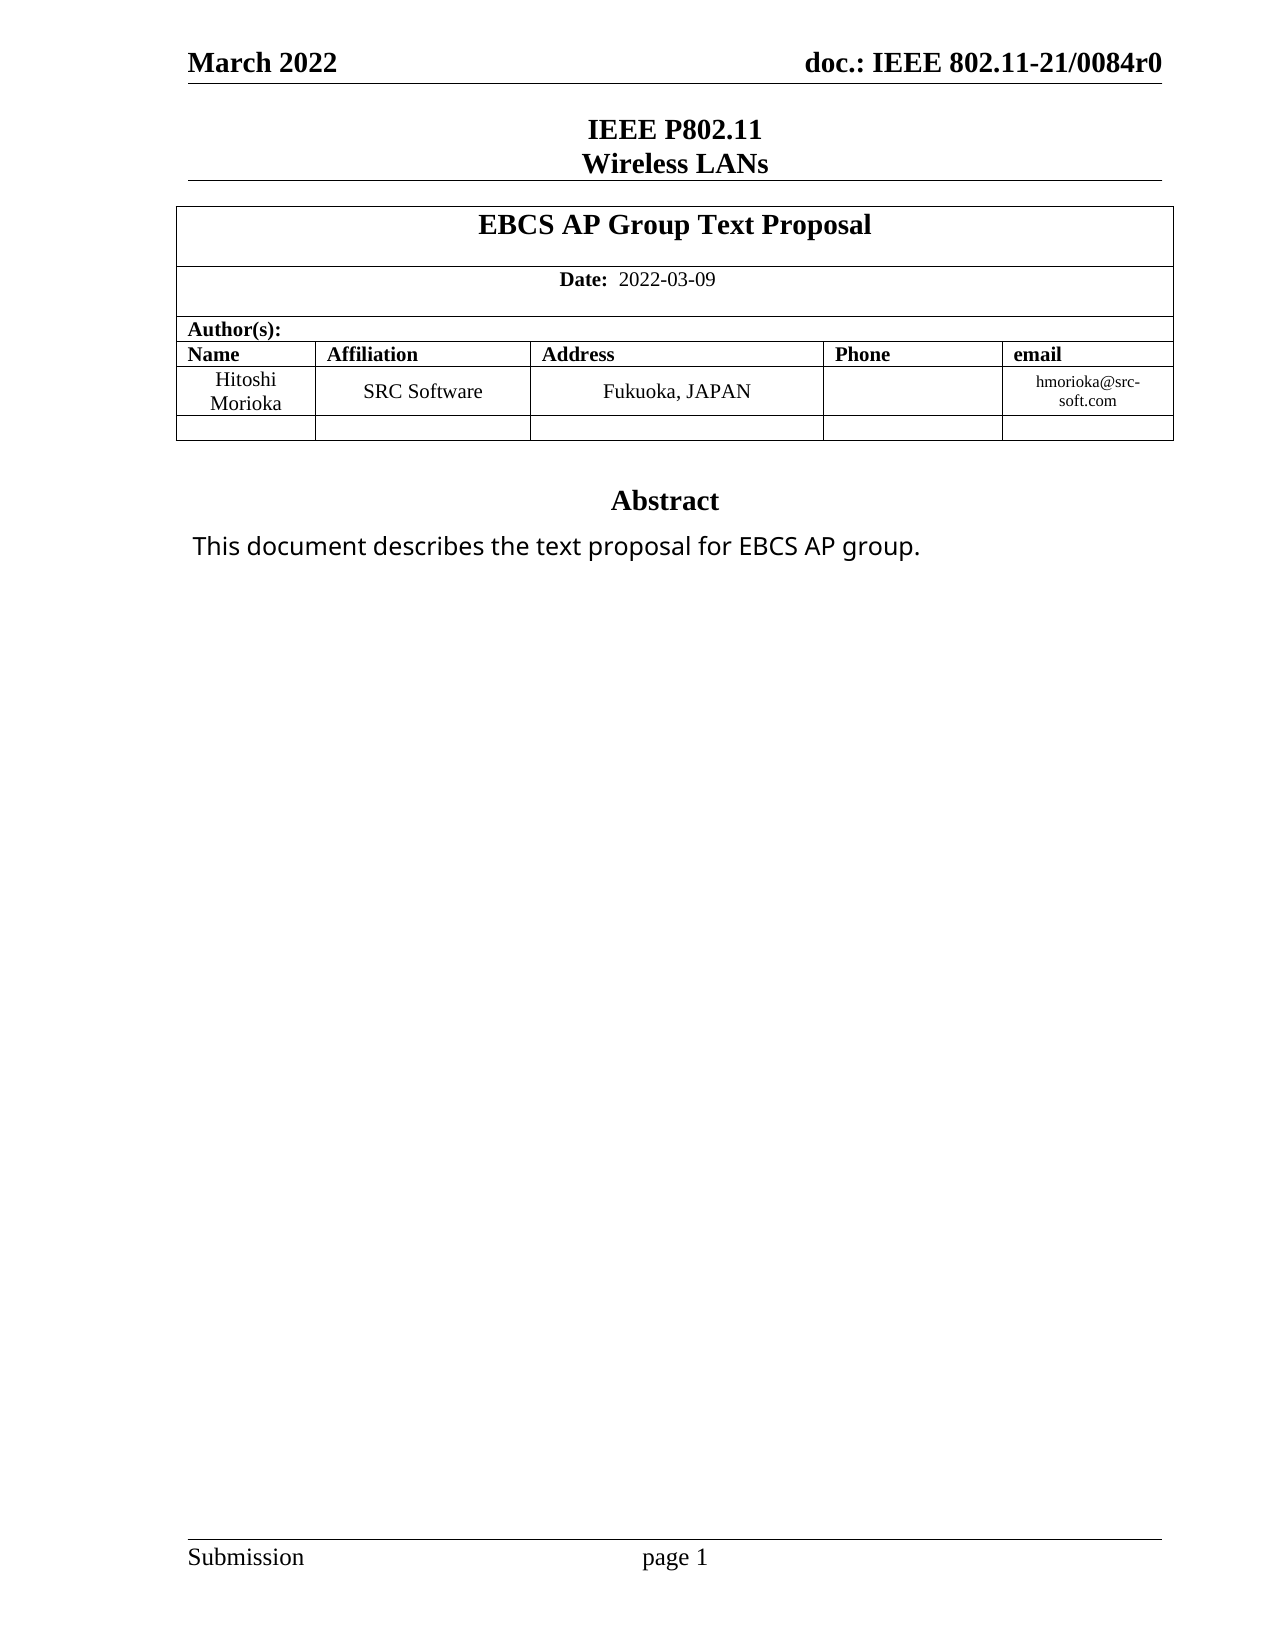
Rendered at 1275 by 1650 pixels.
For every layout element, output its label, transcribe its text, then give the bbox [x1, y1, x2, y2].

table_cell Address [531, 342, 823, 366]
table_cell Date: 2022-03-09 [177, 267, 1173, 316]
table_cell hmorioka@src-soft.com [1003, 367, 1173, 415]
table_cell [824, 416, 1002, 440]
text IEEE P802.11 Wireless LANs [187, 112, 1162, 181]
table_cell Affiliation [316, 342, 530, 366]
table_cell email [1003, 342, 1173, 366]
table_cell Author(s): [177, 317, 1173, 341]
table_header EBCS AP Group Text Proposal [177, 207, 1173, 266]
table_cell [824, 367, 1002, 415]
table_cell [1003, 416, 1173, 440]
table_cell SRC Software [316, 367, 530, 415]
table_cell Fukuoka, JAPAN [531, 367, 823, 415]
table_cell Name [177, 342, 315, 366]
table_cell [531, 416, 823, 440]
table_cell [316, 416, 530, 440]
table_cell Hitoshi Morioka [177, 367, 315, 415]
table_cell Phone [824, 342, 1002, 366]
table_cell [177, 416, 315, 440]
